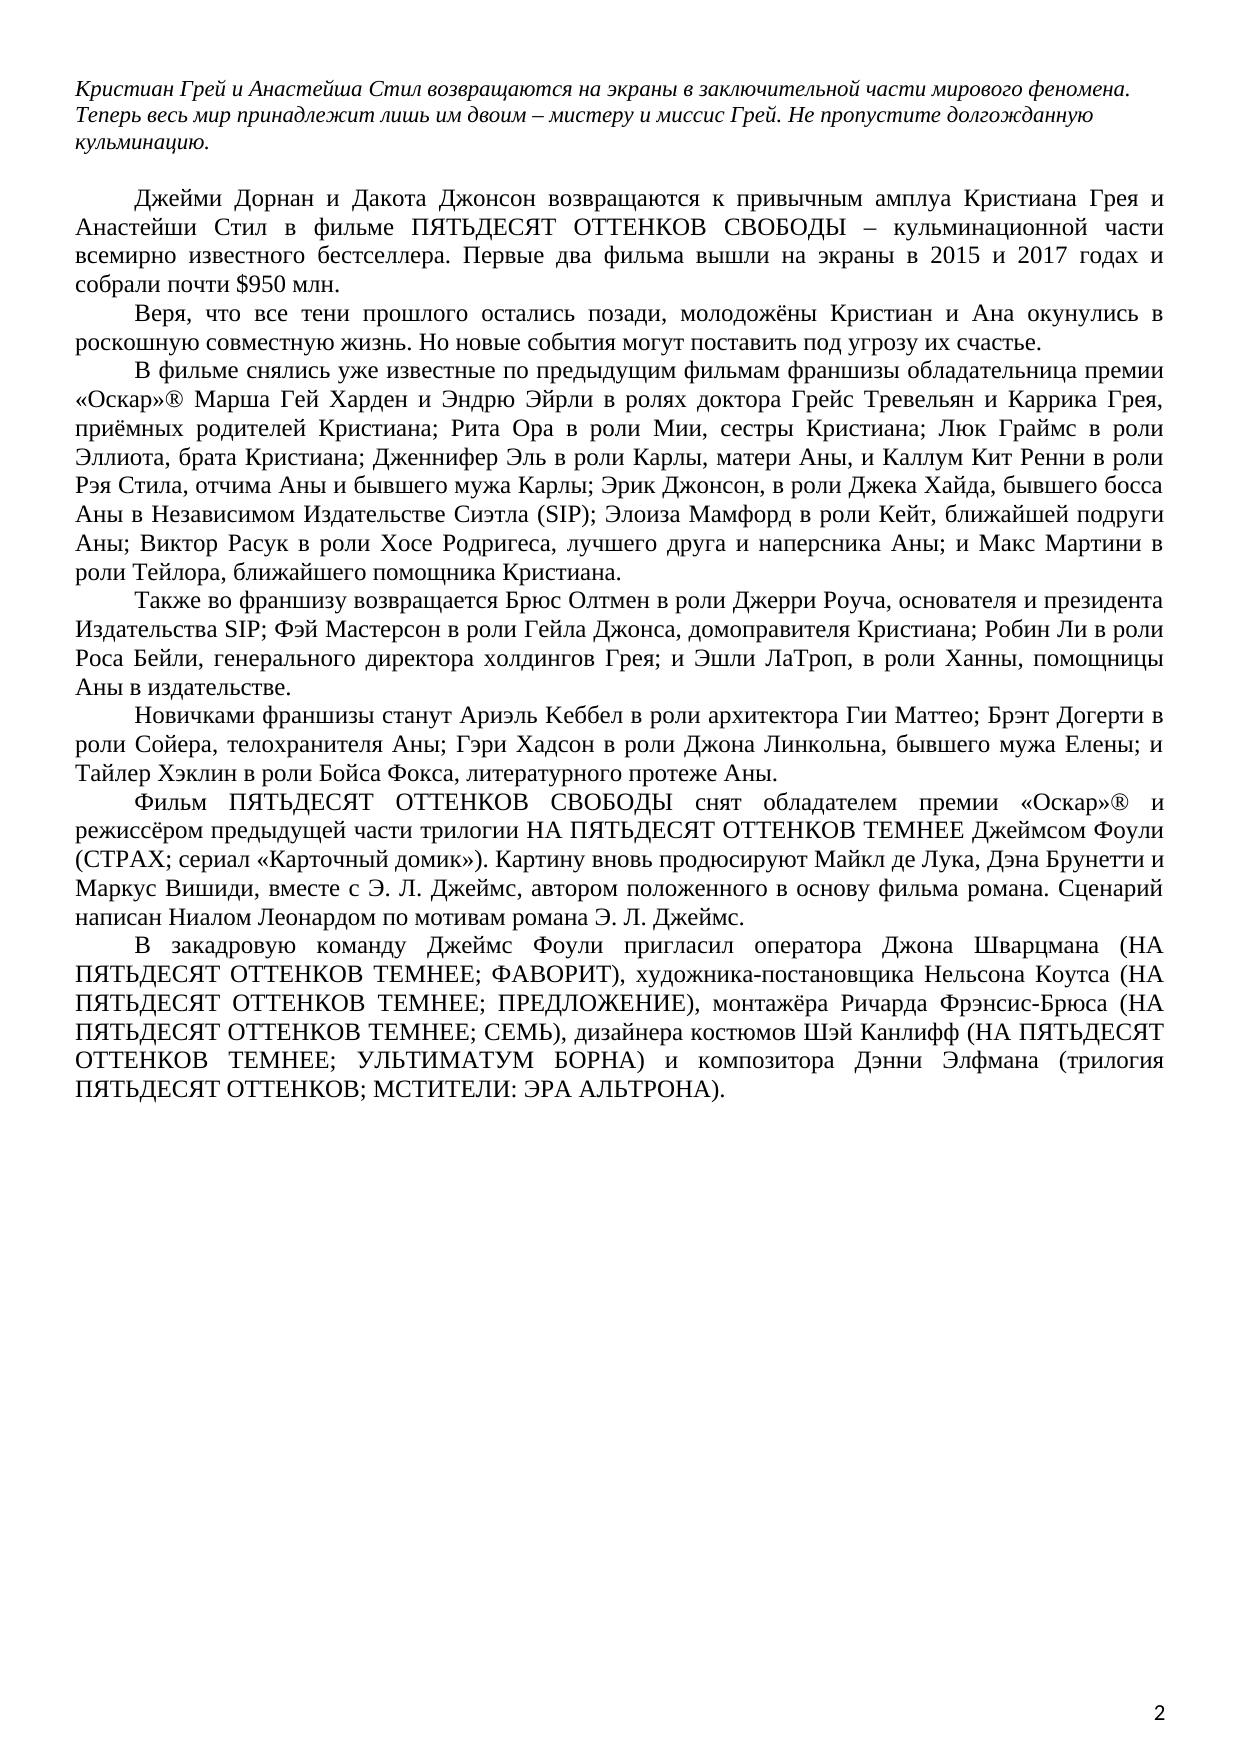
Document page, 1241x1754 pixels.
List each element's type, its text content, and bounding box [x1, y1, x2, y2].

text Фильм ПЯТЬДЕСЯТ ОТТЕНКОВ СВОБОДЫ снят обладателем премии «Оскар»® и режиссёром предыдущей части трилогии НА ПЯТЬДЕСЯТ ОТТЕНКОВ ТЕМНЕЕ Джеймсом Фоули (СТРАХ; сериал «Карточный домик»). Картину вновь продюсируют Майкл де Лука, Дэна Брунетти и Маркус Вишиди, вместе с Э. Л. Джеймс, автором положенного в основу фильма романа. Сценарий написан Ниалом Леонардом по мотивам романа Э. Л. Джеймс. [75, 787, 1165, 930]
text Джейми Дорнан и Дакота Джонсон возвращаются к привычным амплуа Кристиана Грея и Анастейши Стил в фильме ПЯТЬДЕСЯТ ОТТЕНКОВ СВОБОДЫ – кульминационной части всемирно известного бестселлера. Первые два фильма вышли на экраны в 2015 и 2017 годах и собрали почти $950 млн. [75, 183, 1165, 298]
text В фильме снялись уже известные по предыдущим фильмам франшизы обладательница премии «Оскар»® Марша Гей Харден и Эндрю Эйрли в ролях доктора Грейс Тревельян и Каррика Грея, приёмных родителей Кристиана; Рита Ора в роли Мии, сестры Кристиана; Люк Граймс в роли Эллиота, брата Кристиана; Дженнифер Эль в роли Карлы, матери Аны, и Каллум Кит Ренни в роли Рэя Стила, отчима Аны и бывшего мужа Карлы; Эрик Джонсон, в роли Джека Хайда, бывшего босса Аны в Независимом Издательстве Сиэтла (SIP); Элоиза Мамфорд в роли Кейт, ближайшей подруги Аны; Виктор Расук в роли Хосе Родригеса, лучшего друга и наперсника Аны; и Макс Мартини в роли Тейлора, ближайшего помощника Кристиана. [75, 355, 1165, 585]
text Теперь весь мир принадлежит лишь им двоим – мистеру и миссис Грей. Не пропустите долгожданную кульминацию. [75, 101, 1165, 154]
text Также во франшизу возвращается Брюс Олтмен в роли Джерри Роуча, основателя и президента Издательства SIP; Фэй Мастерсон в роли Гейла Джонса, домоправителя Кристиана; Робин Ли в роли Роса Бейли, генерального директора холдингов Грея; и Эшли ЛаТроп, в роли Ханны, помощницы Аны в издательстве. [75, 585, 1165, 700]
text В закадровую команду Джеймс Фоули пригласил оператора Джона Шварцмана (НА ПЯТЬДЕСЯТ ОТТЕНКОВ ТЕМНЕЕ; ФАВОРИТ), художника-постановщика Нельсона Коутса (НА ПЯТЬДЕСЯТ ОТТЕНКОВ ТЕМНЕЕ; ПРЕДЛОЖЕНИЕ), монтажёра Ричарда Фрэнсис-Брюса (НА ПЯТЬДЕСЯТ ОТТЕНКОВ ТЕМНЕЕ; СЕМЬ), дизайнера костюмов Шэй Канлифф (НА ПЯТЬДЕСЯТ ОТТЕНКОВ ТЕМНЕЕ; УЛЬТИМАТУМ БОРНА) и композитора Дэнни Элфмана (трилогия ПЯТЬДЕСЯТ ОТТЕНКОВ; МСТИТЕЛИ: ЭРА АЛЬТРОНА). [75, 930, 1165, 1103]
text Новичками франшизы станут Ариэль Kеббел в роли архитектора Гии Маттео; Брэнт Догерти в роли Сойера, телохранителя Аны; Гэри Хадсон в роли Джона Линкольна, бывшего мужа Елены; и Тайлер Хэклин в роли Бойса Фокса, литературного протеже Аны. [75, 700, 1165, 787]
text Кристиан Грей и Анастейша Стил возвращаются на экраны в заключительной части мирового феномена. [75, 75, 1165, 101]
text Веря, что все тени прошлого остались позади, молодожёны Кристиан и Ана окунулись в роскошную совместную жизнь. Но новые события могут поставить под угрозу их счастье. [75, 298, 1165, 355]
